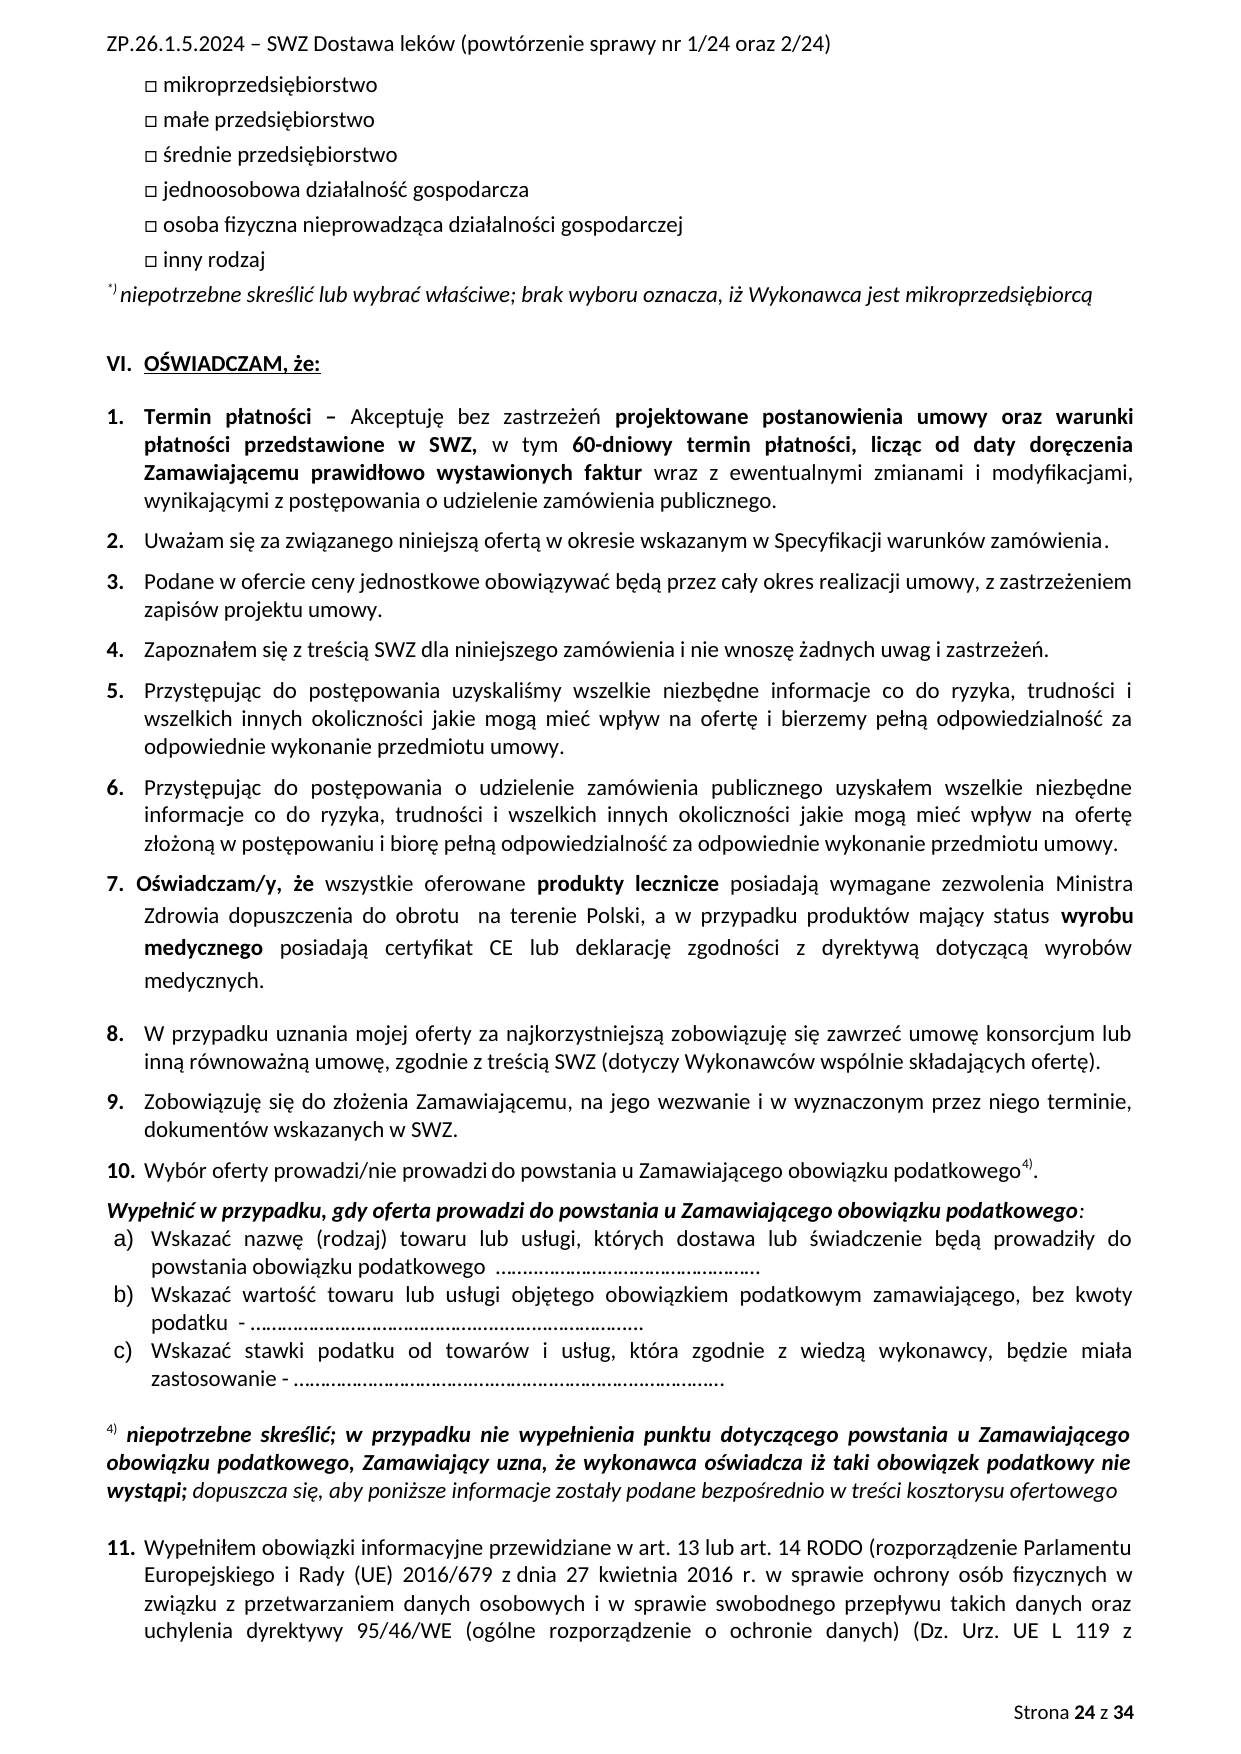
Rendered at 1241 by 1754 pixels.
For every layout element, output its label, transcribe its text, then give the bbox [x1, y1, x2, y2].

list Wskazać wartość towaru lub usługi objętego obowiązkiem podatkowym zamawiającego, bez kwoty podatku - …………………………………….…..……..……………... [113, 1280, 1134, 1336]
list Przystępując do postępowania o udzielenie zamówienia publicznego uzyskałem wszelkie niezbędne informacje co do ryzyka, trudności i wszelkich innych okoliczności jakie mogą mieć wpływ na ofertę złożoną w postępowaniu i biorę pełną odpowiedzialność za odpowiednie wykonanie przedmiotu umowy. [106, 773, 1134, 857]
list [106, 1533, 1134, 1645]
text □ średnie przedsiębiorstwo [144, 140, 1134, 168]
text □ osoba fizyczna nieprowadząca działalności gospodarczej [144, 210, 1134, 238]
text □ małe przedsiębiorstwo [144, 105, 1134, 133]
list OŚWIADCZAM, że: [106, 349, 1134, 377]
list Oświadczam/y, że wszystkie oferowane produkty lecznicze posiadają wymagane zezwolenia Ministra Zdrowia dopuszczenia do obrotu na terenie Polski, a w przypadku produktów mający status wyrobu medycznego posiadają certyfikat CE lub deklarację zgodności z dyrektywą dotyczącą wyrobów medycznych. [106, 869, 1134, 994]
list Wskazać nazwę (rodzaj) towaru lub usługi, których dostawa lub świadczenie będą prowadziły do powstania obowiązku podatkowego ……..…………………………………… [113, 1224, 1134, 1280]
list Termin płatności – Akceptuję bez zastrzeżeń projektowane postanowienia umowy oraz warunki płatności przedstawione w SWZ, w tym 60-dniowy termin płatności, licząc od daty doręczenia Zamawiającemu prawidłowo wystawionych faktur wraz z ewentualnymi zmianami i modyfikacjami, wynikającymi z postępowania o udzielenie zamówienia publicznego. [106, 402, 1134, 514]
list Zobowiązuję się do złożenia Zamawiającemu, na jego wezwanie i w wyznaczonym przez niego terminie, dokumentów wskazanych w SWZ. [106, 1087, 1134, 1143]
list Wskazać stawki podatku od towarów i usług, która zgodnie z wiedzą wykonawcy, będzie miała zastosowanie - …………………………….….………..……………..…………... [113, 1336, 1134, 1392]
text Wypełnić w przypadku, gdy oferta prowadzi do powstania u Zamawiającego obowiązku podatkowego: [106, 1196, 1134, 1224]
list Uważam się za związanego niniejszą ofertą w okresie wskazanym w Specyfikacji warunków zamówienia. [106, 526, 1134, 554]
list W przypadku uznania mojej oferty za najkorzystniejszą zobowiązuję się zawrzeć umowę konsorcjum lub inną równoważną umowę, zgodnie z treścią SWZ (dotyczy Wykonawców wspólnie składających ofertę). [106, 1019, 1134, 1075]
list Przystępując do postępowania uzyskaliśmy wszelkie niezbędne informacje co do ryzyka, trudności i wszelkich innych okoliczności jakie mogą mieć wpływ na ofertę i bierzemy pełną odpowiedzialność za odpowiednie wykonanie przedmiotu umowy. [106, 676, 1134, 760]
text *) niepotrzebne skreślić lub wybrać właściwe; brak wyboru oznacza, iż Wykonawca jest mikroprzedsiębiorcą [106, 280, 1134, 308]
text □ inny rodzaj [144, 245, 1134, 273]
list Wybór oferty prowadzi/nie prowadzi do powstania u Zamawiającego obowiązku podatkowego4). [106, 1156, 1134, 1184]
text 4) niepotrzebne skreślić; w przypadku nie wypełnienia punktu dotyczącego powstania u Zamawiającego obowiązku podatkowego, Zamawiający uzna, że wykonawca oświadcza iż taki obowiązek podatkowy nie wystąpi; dopuszcza się, aby poniższe informacje zostały podane bezpośrednio w treści kosztorysu ofertowego [106, 1421, 1134, 1504]
list Zapoznałem się z treścią SWZ dla niniejszego zamówienia i nie wnoszę żadnych uwag i zastrzeżeń. [106, 636, 1134, 663]
list Podane w ofercie ceny jednostkowe obowiązywać będą przez cały okres realizacji umowy, z zastrzeżeniem zapisów projektu umowy. [106, 567, 1134, 623]
text □ jednoosobowa działalność gospodarcza [144, 175, 1134, 203]
text □ mikroprzedsiębiorstwo [144, 70, 1134, 98]
